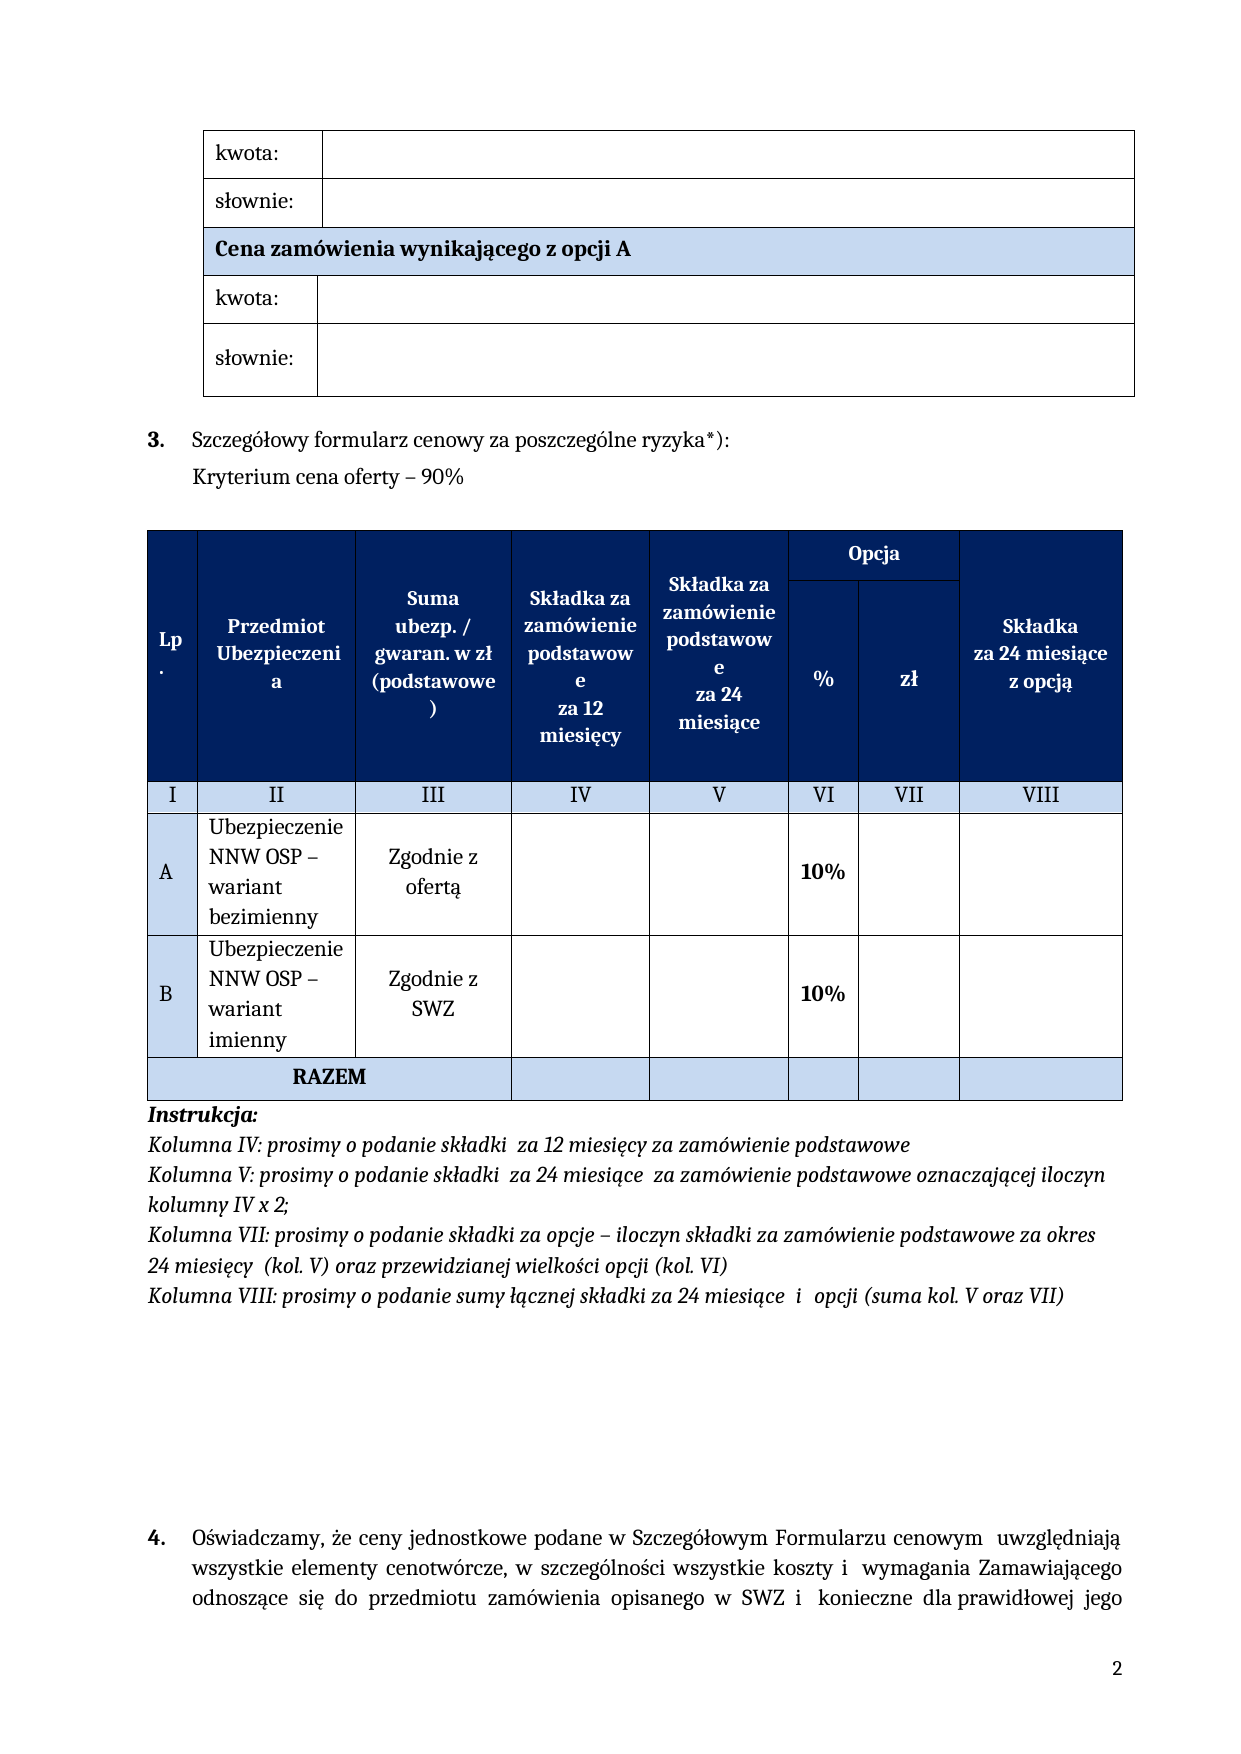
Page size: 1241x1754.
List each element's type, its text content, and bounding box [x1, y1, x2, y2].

table_cell % [789, 581, 858, 781]
table_cell [318, 324, 1134, 396]
table_header Opcja [789, 531, 959, 580]
table_cell [859, 936, 959, 1057]
table_cell I [148, 782, 197, 812]
table_cell III [356, 782, 511, 812]
table_cell [650, 936, 788, 1057]
table_cell IV [512, 782, 649, 812]
table_cell [512, 1058, 649, 1100]
table_cell [323, 179, 1134, 227]
table_header Lp. [148, 531, 197, 781]
table_cell [650, 1058, 788, 1100]
table_cell słownie: [204, 324, 317, 396]
table_cell V [650, 782, 788, 812]
table_cell [859, 814, 959, 935]
table_cell słownie: [204, 179, 322, 227]
text Kolumna IV: prosimy o podanie składki za 12 miesięcy za zamówienie podstawowe [148, 1132, 1122, 1158]
table_cell [960, 814, 1122, 935]
table_cell Ubezpieczenie NNW OSP – wariant bezimienny [198, 814, 355, 935]
table_cell kwota: [204, 131, 322, 178]
table_cell [859, 1058, 959, 1100]
table_cell [960, 936, 1122, 1057]
table_cell kwota: [204, 276, 317, 323]
table_header Składka za zamówienie podstawowe za 12 miesięcy [512, 531, 649, 781]
table_cell [512, 936, 649, 1057]
text Kolumna VIII: prosimy o podanie sumy łącznej składki za 24 miesiące i opcji (suma kol. V oraz VII) [148, 1283, 1122, 1309]
table_cell RAZEM [148, 1058, 511, 1100]
table_cell [960, 1058, 1122, 1100]
text Kolumna VII: prosimy o podanie składki za opcje – iloczyn składki za zamówienie podstawowe za okres 24 miesięcy (kol. V) oraz przewidzianej wielkości opcji (kol. VI) [148, 1222, 1122, 1279]
table_cell 10% [789, 936, 858, 1057]
table_cell [650, 814, 788, 935]
table_header Suma ubezp. / gwaran. w zł (podstawowe) [356, 531, 511, 781]
table_header Przedmiot Ubezpieczenia [198, 531, 355, 781]
table_cell zł [859, 581, 959, 781]
table_cell Zgodnie z ofertą [356, 814, 511, 935]
text Instrukcja: [148, 1101, 1122, 1128]
table_cell [318, 276, 1134, 323]
text Kolumna V: prosimy o podanie składki za 24 miesiące za zamówienie podstawowe oznaczającej iloczyn kolumny IV x 2; [148, 1162, 1122, 1218]
table_cell [323, 131, 1134, 178]
table_cell VI [789, 782, 858, 812]
table_cell Ubezpieczenie NNW OSP – wariant imienny [198, 936, 355, 1057]
list Kryterium cena oferty – 90% [192, 463, 1122, 490]
table_header Składka za 24 miesiące z opcją [960, 531, 1122, 781]
table_cell [789, 1058, 858, 1100]
table_cell VII [859, 782, 959, 812]
table_cell A [148, 814, 197, 935]
table_cell 10% [789, 814, 858, 935]
table_cell Zgodnie z SWZ [356, 936, 511, 1057]
list Szczegółowy formularz cenowy za poszczególne ryzyka*): [148, 427, 1122, 453]
table_header Składka za zamówienie podstawowe za 24 miesiące [650, 531, 788, 781]
table_cell Cena zamówienia wynikającego z opcji A [204, 228, 1134, 275]
table_cell II [198, 782, 355, 812]
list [148, 1524, 1122, 1611]
table_cell VIII [960, 782, 1122, 812]
table_cell [512, 814, 649, 935]
table_cell B [148, 936, 197, 1057]
